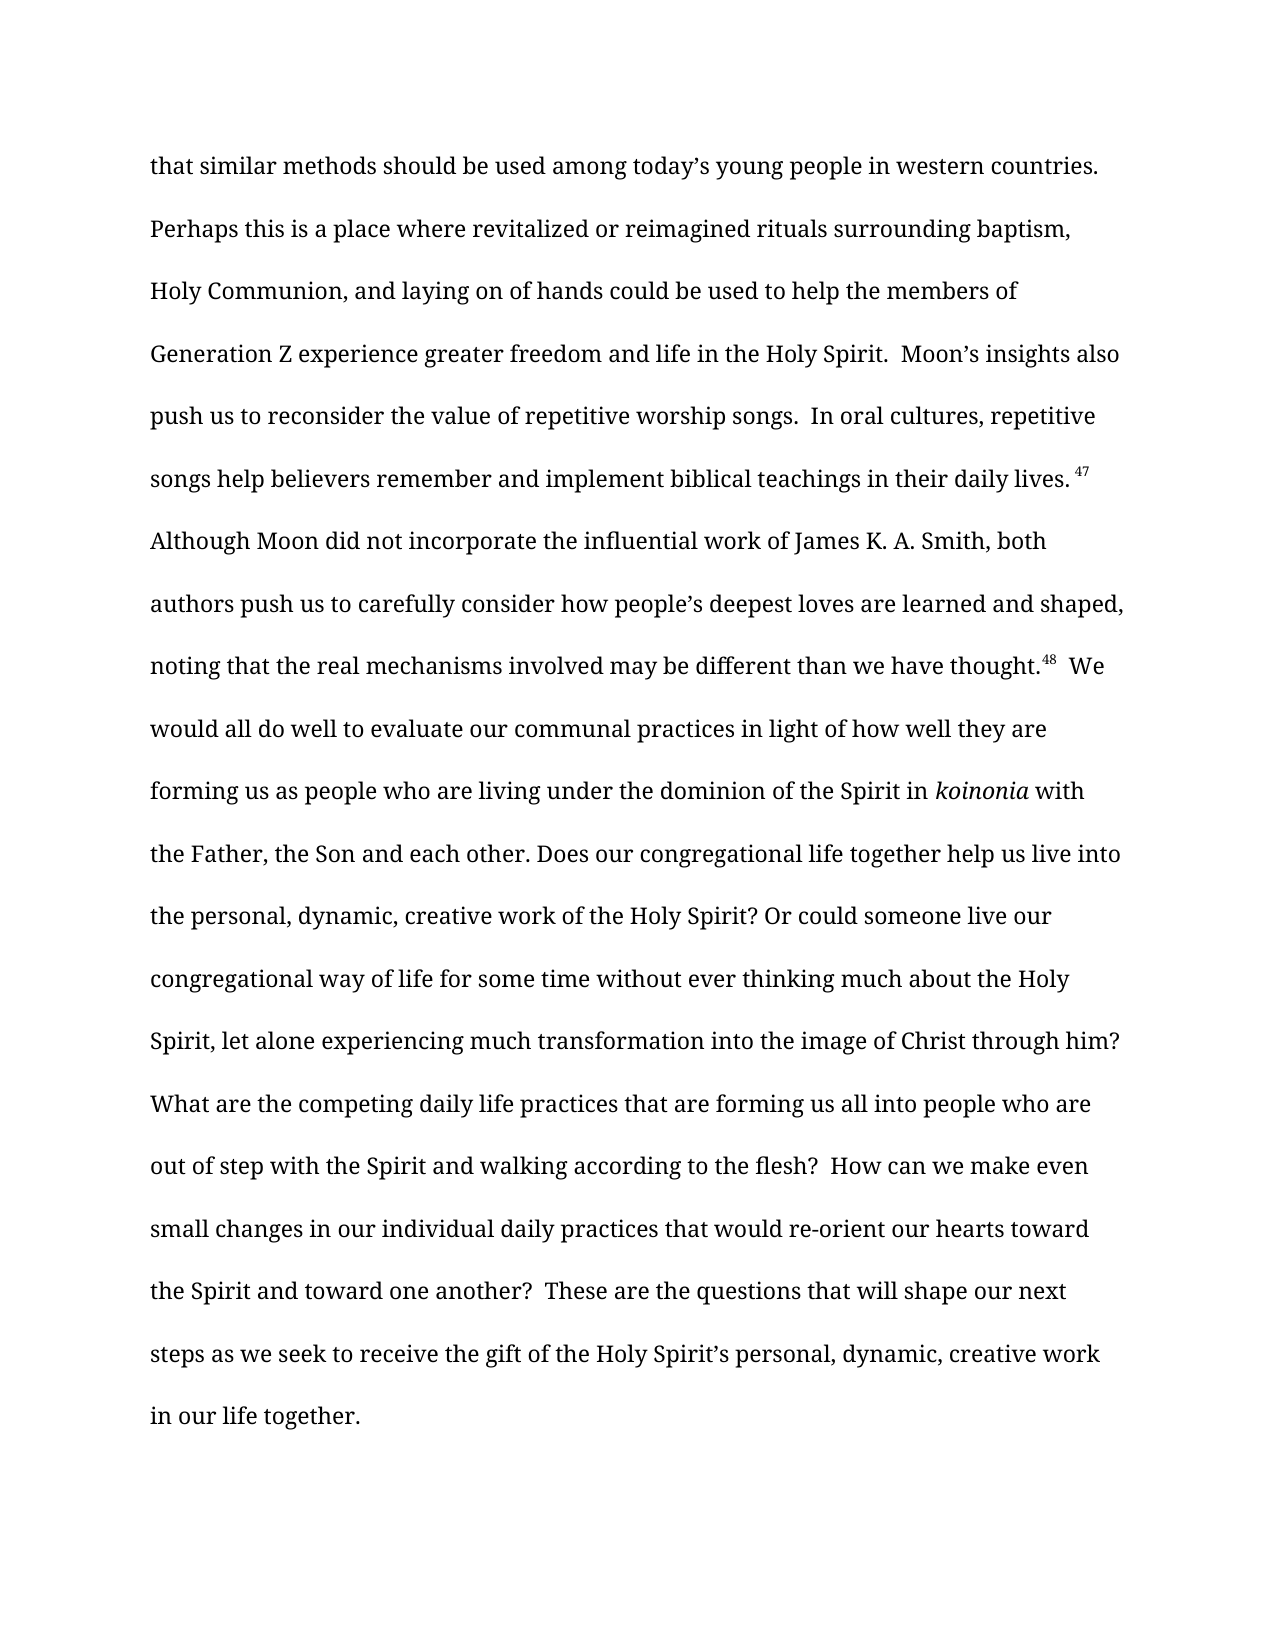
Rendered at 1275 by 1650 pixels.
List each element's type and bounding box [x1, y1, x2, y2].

text [150, 150, 1125, 1431]
